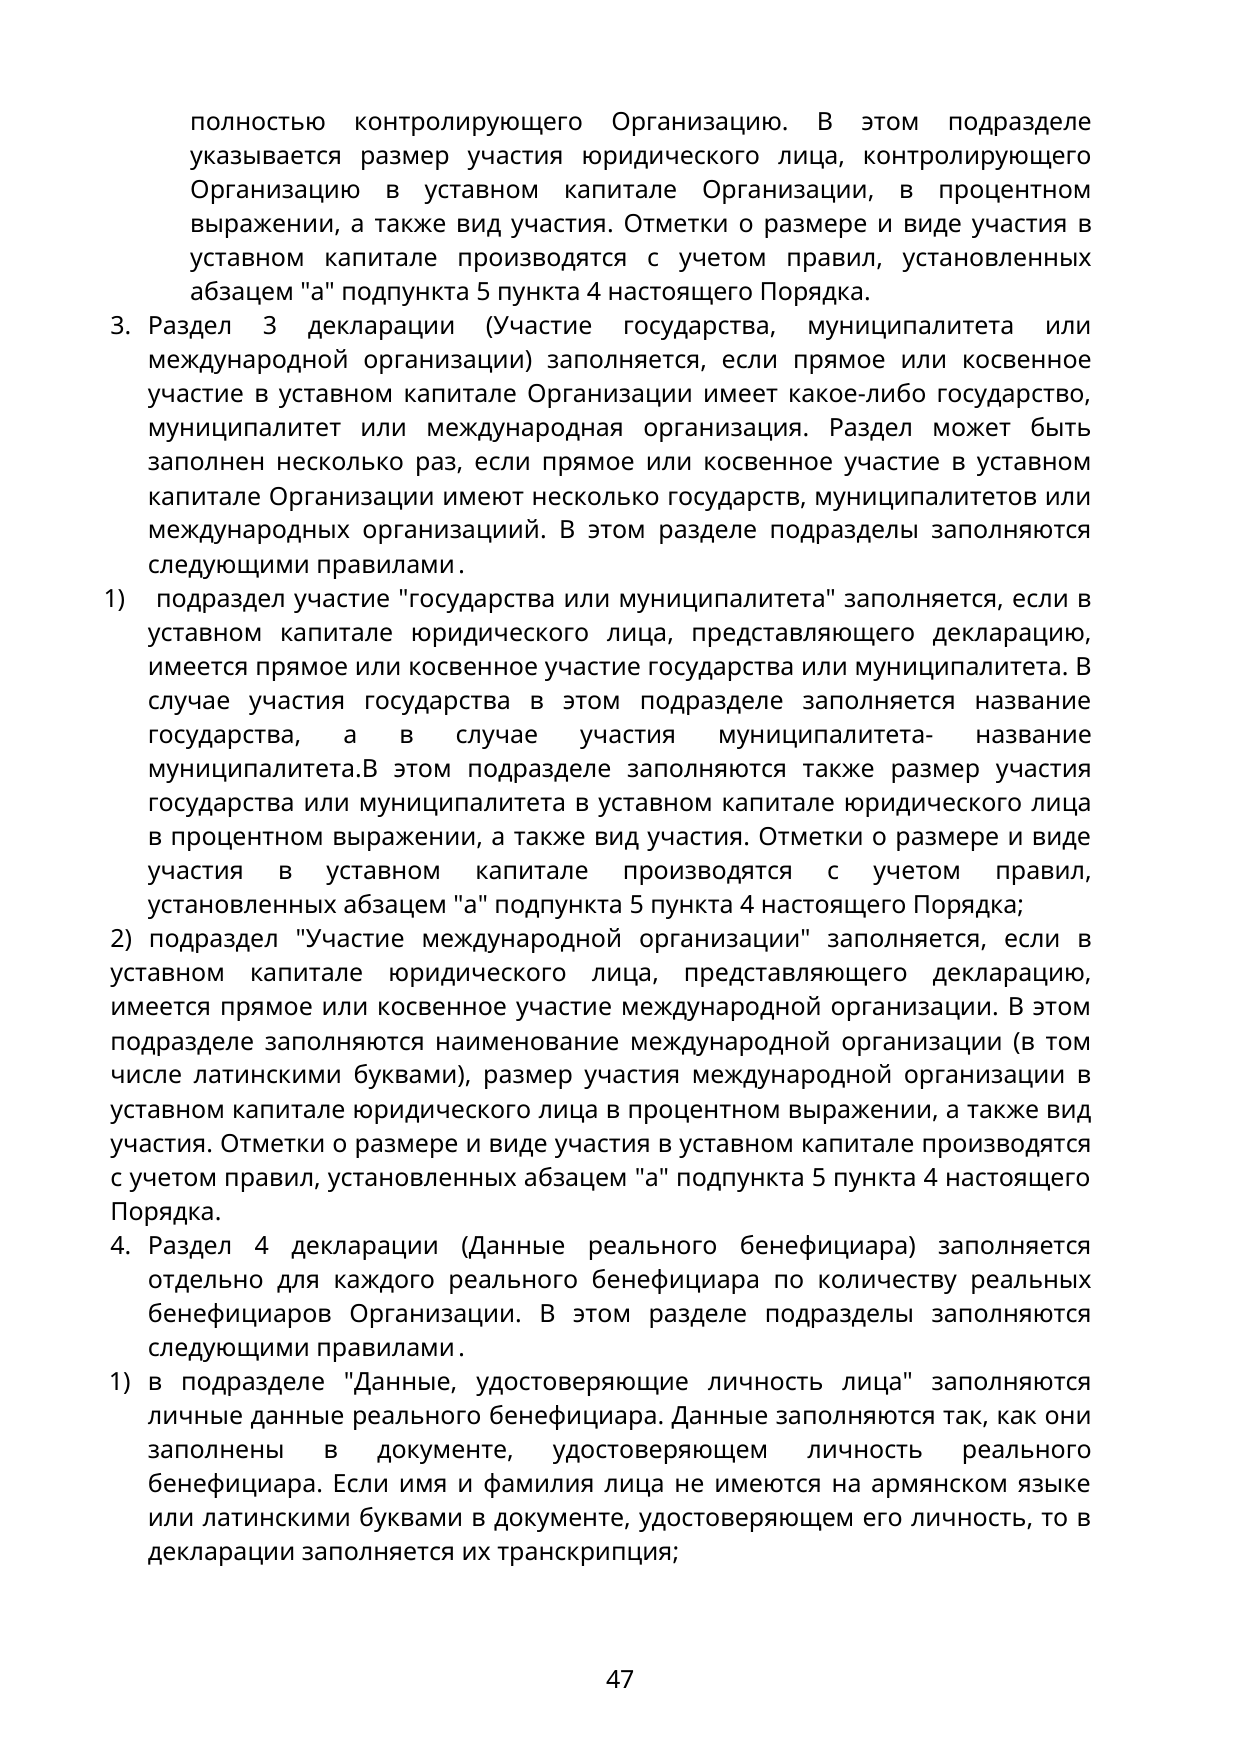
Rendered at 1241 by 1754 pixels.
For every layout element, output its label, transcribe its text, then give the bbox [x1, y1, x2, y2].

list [148, 103, 1092, 308]
text 2) подраздел "Участие международной организации" заполняется, если в уставном капитале юридического лица, представляющего декларацию, имеется прямое или косвенное участие международной организации. В этом подразделе заполняются наименование международной организации (в том числе латинскими буквами), размер участия международной организации в уставном капитале юридического лица в процентном выражении, а также вид участия. Отметки о размере и виде участия в уставном капитале производятся с учетом правил, установленных абзацем "а" подпункта 5 пункта 4 настоящего Порядка. [110, 921, 1092, 1227]
list в подразделе "Данные, удостоверяющие личность лица" заполняются личные данные реального бенефициара. Данные заполняются так, как они заполнены в документе, удостоверяющем личность реального бенефициара. Если имя и фамилия лица не имеются на армянском языке или латинскими буквами в документе, удостоверяющем его личность, то в декларации заполняется их транскрипция; [109, 1364, 1092, 1568]
list подраздел участие "государства или муниципалитета" заполняется, если в уставном капитале юридического лица, представляющего декларацию, имеется прямое или косвенное участие государства или муниципалитета. В случае участия государства в этом подразделе заполняется название государства, а в случае участия муниципалитета- название муниципалитета.В этом подразделе заполняются также размер участия государства или муниципалитета в уставном капитале юридического лица в процентном выражении, а также вид участия. Отметки о размере и виде участия в уставном капитале производятся с учетом правил, установленных абзацем "а" подпункта 5 пункта 4 настоящего Порядка; [103, 580, 1092, 921]
list Раздел 4 декларации (Данные реального бенефициара) заполняется отдельно для каждого реального бенефициара по количеству реальных бенефициаров Организации. В этом разделе подразделы заполняются следующими правилами․ [110, 1227, 1092, 1364]
list Раздел 3 декларации (Участие государства, муниципалитета или международной организации) заполняется, если прямое или косвенное участие в уставном капитале Организации имеет какое-либо государство, муниципалитет или международная организация. Раздел может быть заполнен несколько раз, если прямое или косвенное участие в уставном капитале Организации имеют несколько государств, муниципалитетов или международных организациий. В этом разделе подразделы заполняются следующими правилами․ [110, 308, 1092, 580]
